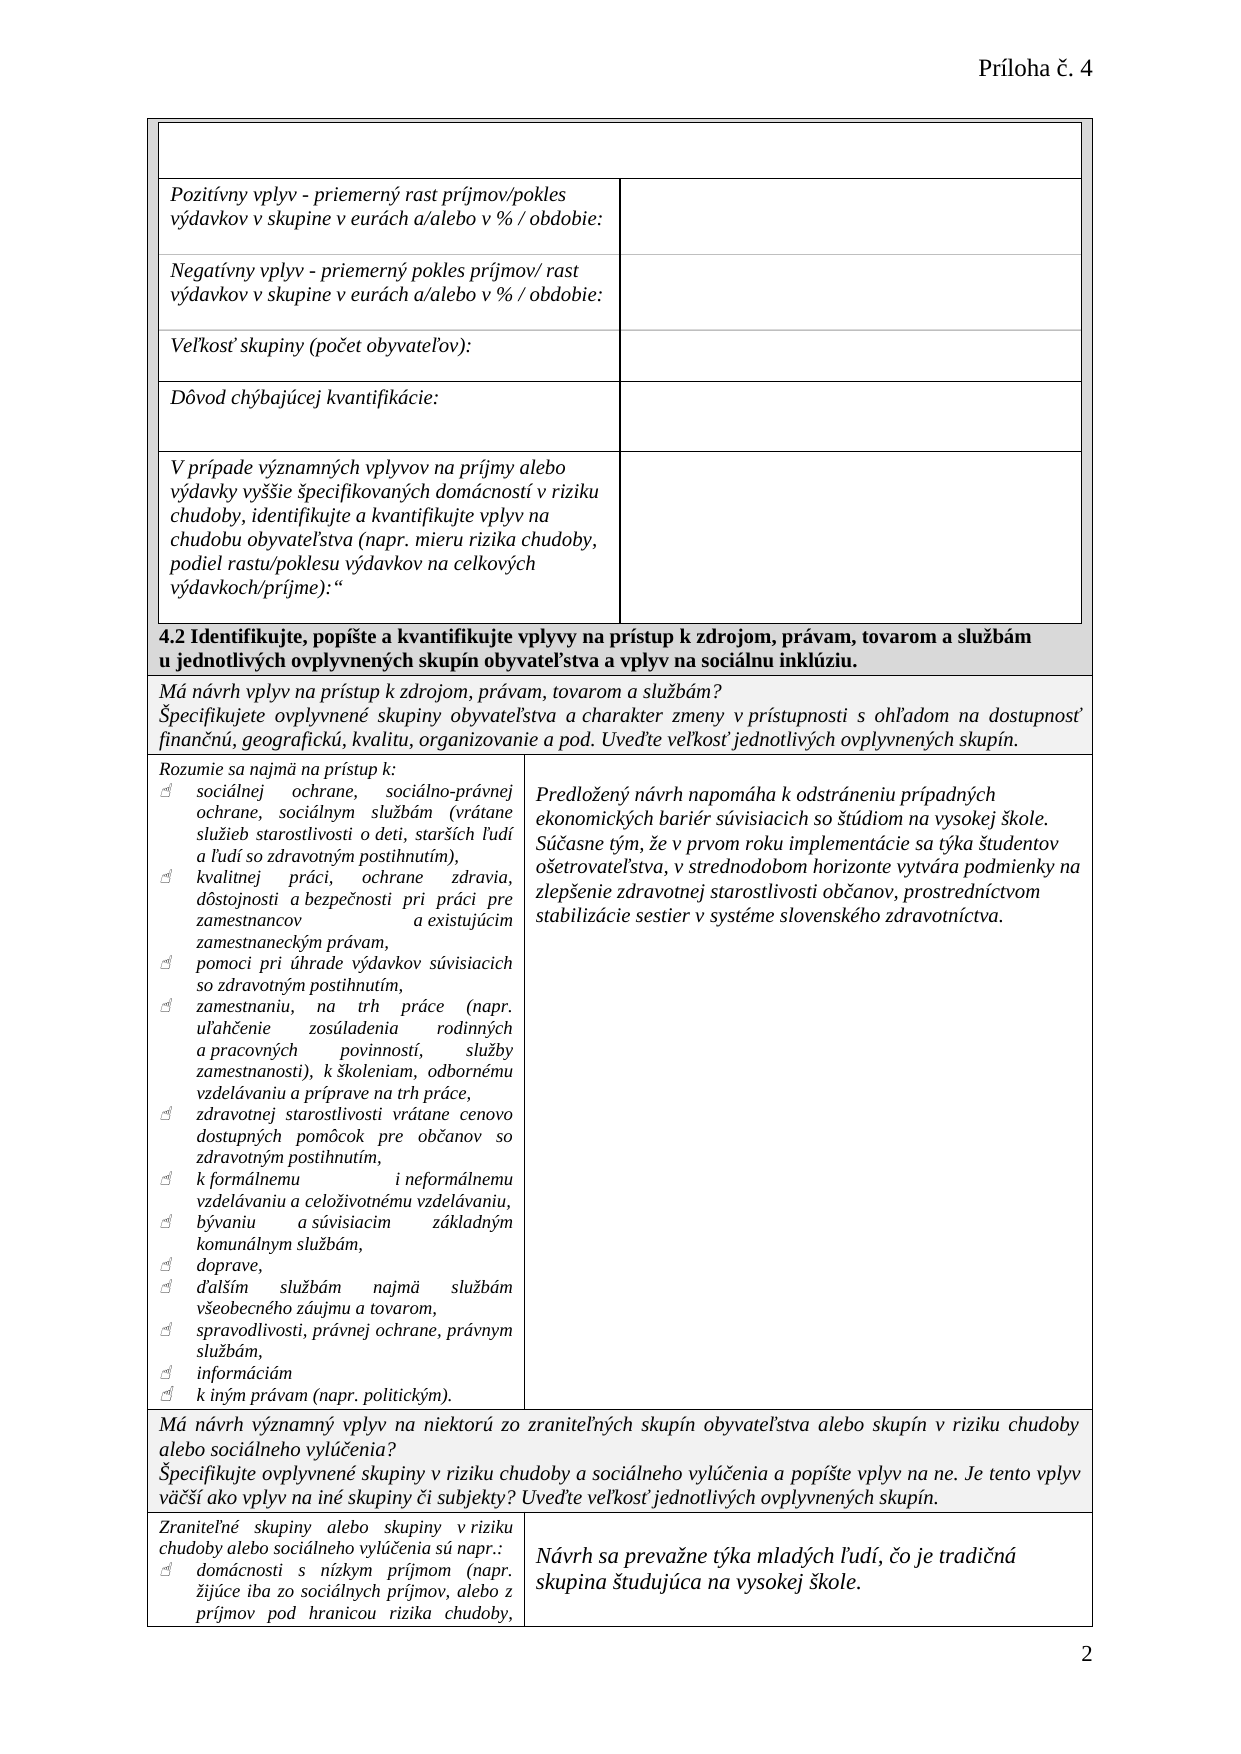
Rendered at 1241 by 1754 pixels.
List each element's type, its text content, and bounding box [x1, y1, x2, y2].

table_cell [148, 119, 1092, 675]
table_cell Má návrh významný vplyv na niektorú zo zraniteľných skupín obyvateľstva alebo skupín v riziku chudoby alebo sociálneho vylúčenia? Špecifikujte ovplyvnené skupiny v riziku chudoby a sociálneho vylúčenia a popíšte vplyv na ne. Je tento vplyv väčší ako vplyv na iné skupiny či subjekty? Uveďte veľkosť jednotlivých ovplyvnených skupín. [148, 1410, 1092, 1512]
table_cell Rozumie sa najmä na prístup k: sociálnej ochrane, sociálno-právnej ochrane, sociálnym službám (vrátane služieb starostlivosti o deti, starších ľudí a ľudí so zdravotným postihnutím), kvalitnej práci, ochrane zdravia, dôstojnosti a bezpečnosti pri práci pre zamestnancov a existujúcim zamestnaneckým právam, pomoci pri úhrade výdavkov súvisiacich so zdravotným postihnutím, zamestnaniu, na trh práce (napr. uľahčenie zosúladenia rodinných a pracovných povinností, služby zamestnanosti), k školeniam, odbornému vzdelávaniu a príprave na trh práce, zdravotnej starostlivosti vrátane cenovo dostupných pomôcok pre občanov so zdravotným postihnutím, k formálnemu i neformálnemu vzdelávaniu a celoživotnému vzdelávaniu, bývaniu a súvisiacim základným komunálnym službám, doprave, ďalším službám najmä službám všeobecného záujmu a tovarom, spravodlivosti, právnej ochrane, právnym službám, informáciám k iným právam (napr. politickým). [148, 755, 524, 1408]
table_cell Predložený návrh napomáha k odstráneniu prípadných ekonomických bariér súvisiacich so štúdiom na vysokej škole. Súčasne tým, že v prvom roku implementácie sa týka študentov ošetrovateľstva, v strednodobom horizonte vytvára podmienky na zlepšenie zdravotnej starostlivosti občanov, prostredníctvom stabilizácie sestier v systéme slovenského zdravotníctva. [525, 755, 1092, 1408]
table_cell Má návrh vplyv na prístup k zdrojom, právam, tovarom a službám? Špecifikujete ovplyvnené skupiny obyvateľstva a charakter zmeny v prístupnosti s ohľadom na dostupnosť finančnú, geografickú, kvalitu, organizovanie a pod. Uveďte veľkosť jednotlivých ovplyvnených skupín. [148, 676, 1092, 754]
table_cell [525, 1513, 1092, 1626]
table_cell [148, 1513, 524, 1626]
